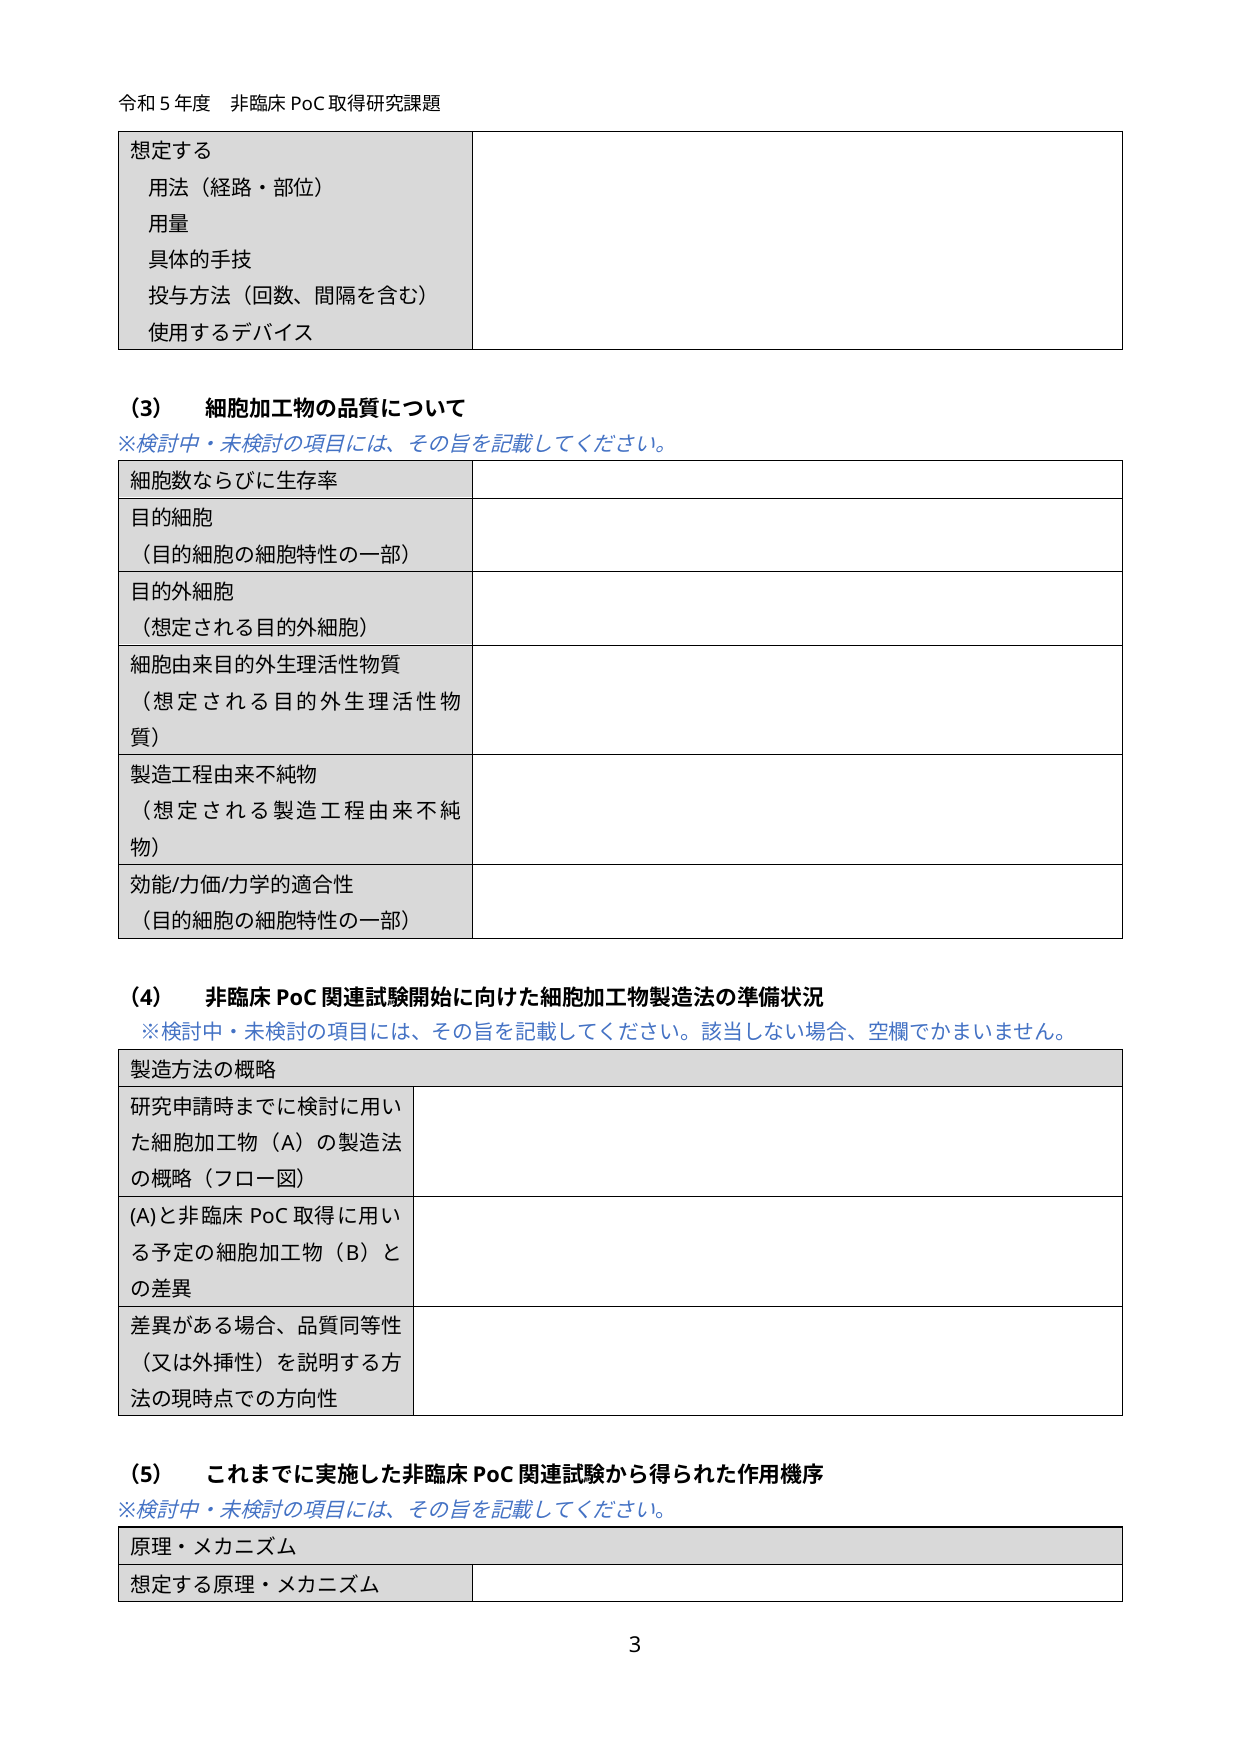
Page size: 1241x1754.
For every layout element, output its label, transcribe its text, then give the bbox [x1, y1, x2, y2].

table_cell [473, 865, 1122, 938]
subtitle これまでに実施した非臨床PoC関連試験から得られた作用機序 [118, 1453, 1152, 1490]
table_header 細胞数ならびに生存率 [119, 461, 472, 497]
table_cell [473, 499, 1122, 571]
table_cell 製造工程由来不純物 （想定される製造工程由来不純物） [119, 755, 472, 864]
table_cell 目的外細胞 （想定される目的外細胞） [119, 572, 472, 644]
table_cell 想定する原理・メカニズム [119, 1565, 472, 1601]
subtitle 非臨床PoC関連試験開始に向けた細胞加工物製造法の準備状況 [118, 975, 1152, 1012]
table_cell [473, 132, 1122, 349]
table_cell [473, 755, 1122, 864]
table_cell 細胞由来目的外生理活性物質 （想定される目的外生理活性物質） [119, 646, 472, 754]
text ※検討中・未検討の項目には、その旨を記載してください。 [118, 1490, 1152, 1526]
table_cell 目的細胞 （目的細胞の細胞特性の一部） [119, 499, 472, 571]
table_cell (A)と非臨床PoC取得に用いる予定の細胞加工物（B）との差異 [119, 1197, 413, 1306]
text ※検討中・未検討の項目には、その旨を記載してください。 [118, 424, 1152, 460]
table_cell [473, 1565, 1122, 1601]
table_cell [473, 572, 1122, 644]
table_cell 差異がある場合、品質同等性（又は外挿性）を説明する方法の現時点での方向性 [119, 1307, 413, 1415]
table_cell [414, 1307, 1122, 1415]
table_header [473, 461, 1122, 497]
subtitle 細胞加工物の品質について [118, 386, 1152, 424]
table_header 原理・メカニズム [119, 1528, 1122, 1564]
table_cell 想定する 用法（経路・部位） 用量 具体的手技 投与方法（回数、間隔を含む） 使用するデバイス [119, 132, 472, 349]
text ※検討中・未検討の項目には、その旨を記載してください。該当しない場合、空欄でかまいません。 [118, 1012, 1152, 1049]
table_cell [414, 1197, 1122, 1306]
table_cell [414, 1087, 1122, 1196]
table_cell 効能/力価/力学的適合性 （目的細胞の細胞特性の一部） [119, 865, 472, 938]
table_cell [473, 646, 1122, 754]
table_cell 研究申請時までに検討に用いた細胞加工物（A）の製造法の概略（フロー図） [119, 1087, 413, 1196]
table_header 製造方法の概略 [119, 1050, 1122, 1086]
